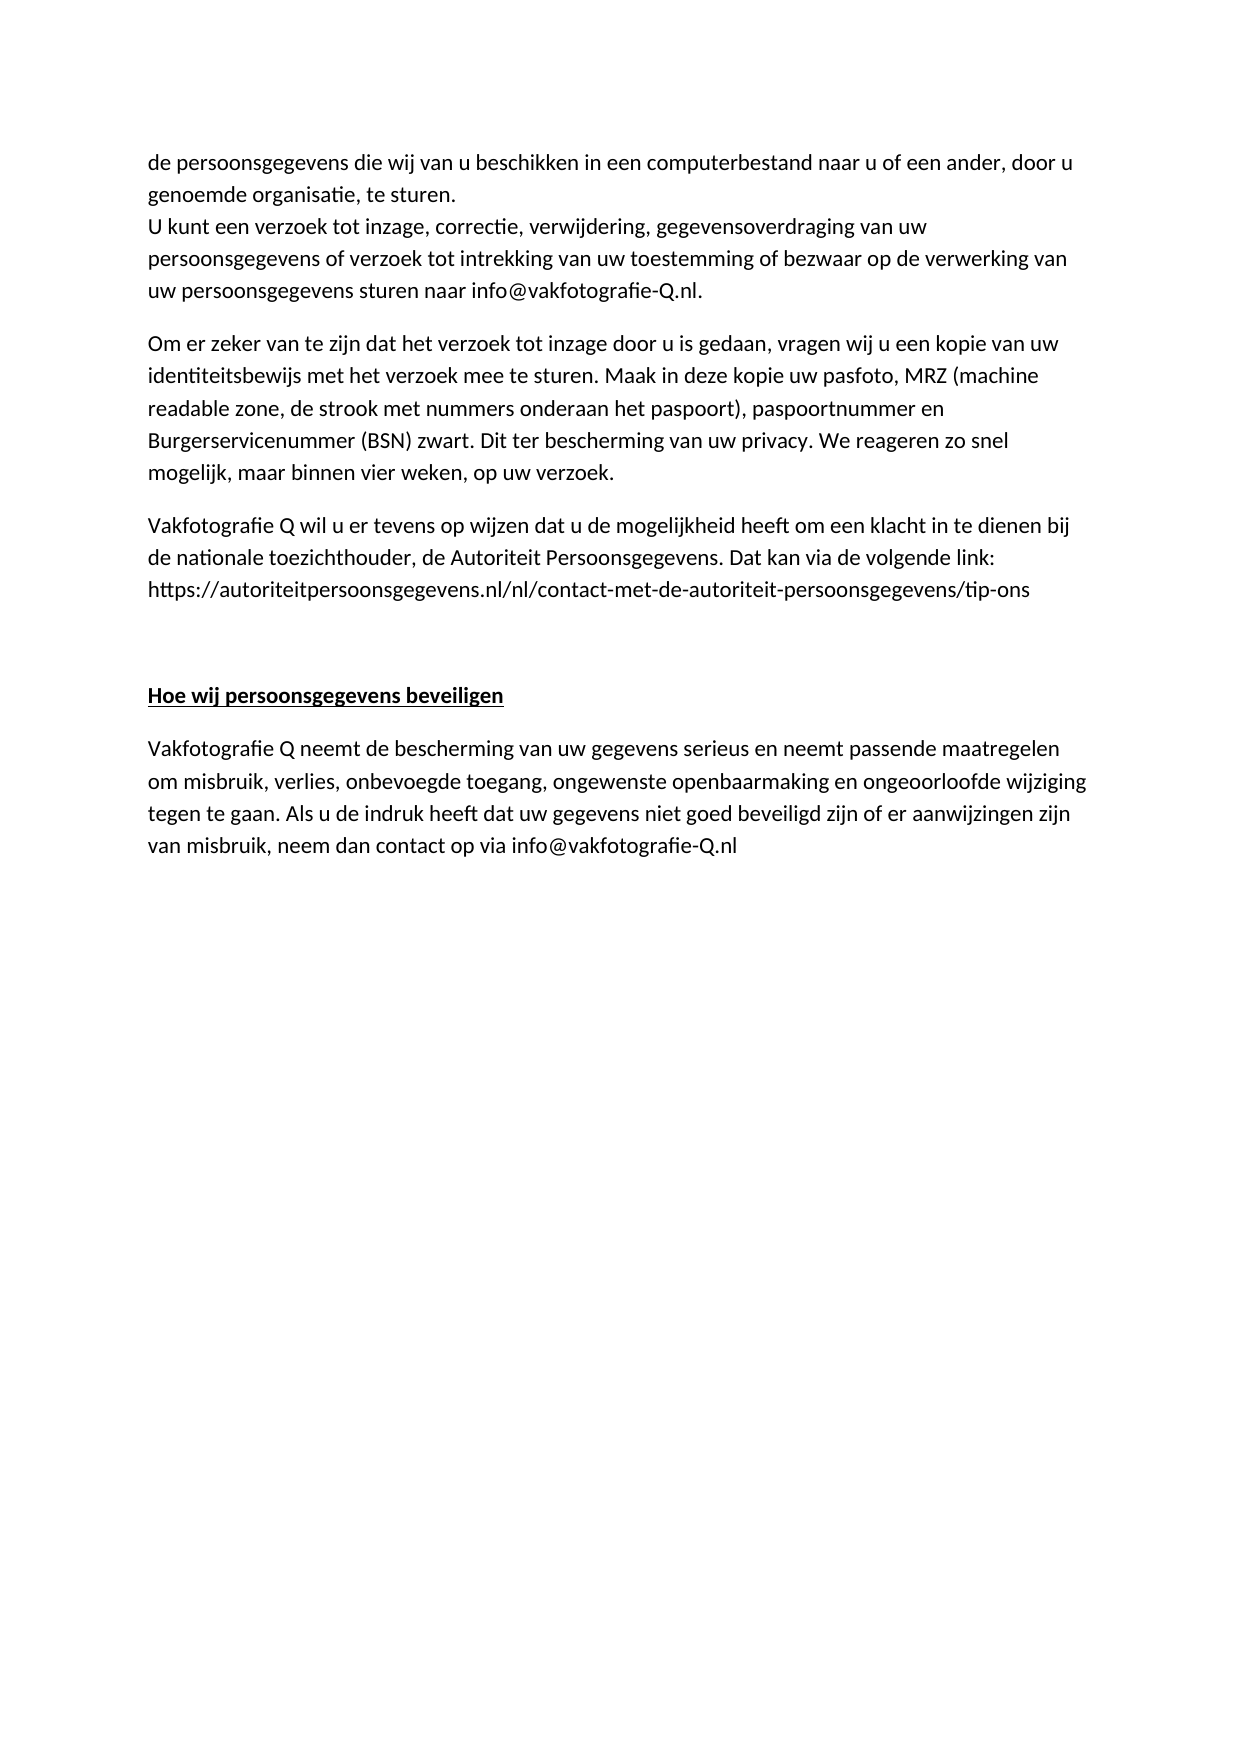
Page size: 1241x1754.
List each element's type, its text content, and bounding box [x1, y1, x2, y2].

text Om er zeker van te zijn dat het verzoek tot inzage door u is gedaan, vragen wij u een kopie van uw identiteitsbewijs met het verzoek mee te sturen. Maak in deze kopie uw pasfoto, MRZ (machine readable zone, de strook met nummers onderaan het paspoort), paspoortnummer en Burgerservicenummer (BSN) zwart. Dit ter bescherming van uw privacy. We reageren zo snel mogelijk, maar binnen vier weken, op uw verzoek. [148, 329, 1093, 486]
text Vakfotografie Q neemt de bescherming van uw gegevens serieus en neemt passende maatregelen om misbruik, verlies, onbevoegde toegang, ongewenste openbaarmaking en ongeoorloofde wijziging tegen te gaan. Als u de indruk heeft dat uw gegevens niet goed beveiligd zijn of er aanwijzingen zijn van misbruik, neem dan contact op via info@vakfotografie-Q.nl [148, 734, 1093, 859]
text Hoe wij persoonsgegevens beveiligen [148, 682, 1093, 709]
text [148, 148, 1093, 304]
text Vakfotografie Q wil u er tevens op wijzen dat u de mogelijkheid heeft om een klacht in te dienen bij de nationale toezichthouder, de Autoriteit Persoonsgegevens. Dat kan via de volgende link: https://autoriteitpersoonsgegevens.nl/nl/contact-met-de-autoriteit-persoonsgegevens/tip-ons [148, 511, 1093, 603]
